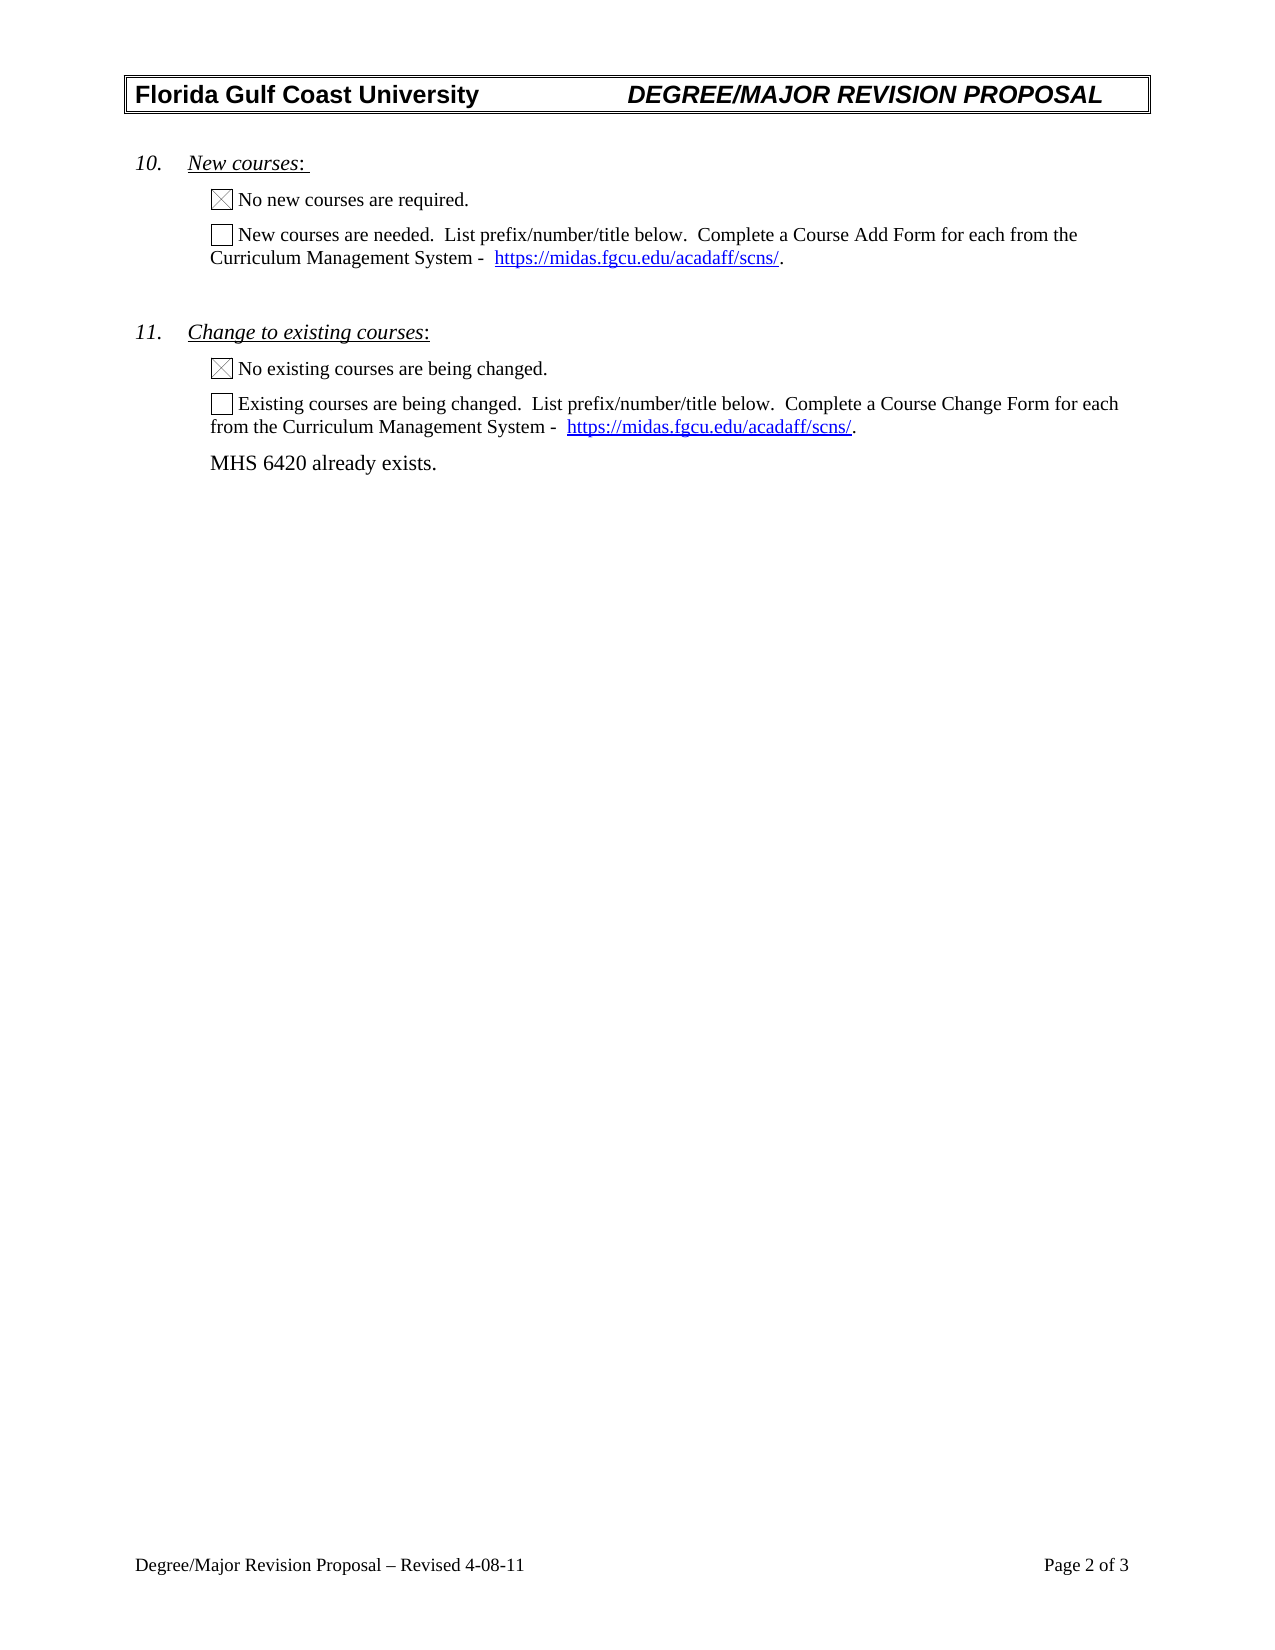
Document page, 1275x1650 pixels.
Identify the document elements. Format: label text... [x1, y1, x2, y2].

text Existing courses are being changed. List prefix/number/title below. Complete a Course Change Form for each from the Curriculum Management System - https://midas.fgcu.edu/acadaff/scns/. [210, 392, 1140, 437]
text MHS 6420 already exists. [210, 450, 1140, 475]
list Change to existing courses: [135, 319, 1140, 344]
text No existing courses are being changed. [232, 357, 1140, 379]
text New courses are needed. List prefix/number/title below. Complete a Course Add Form for each from the Curriculum Management System - https://midas.fgcu.edu/acadaff/scns/. [210, 223, 1140, 269]
text No new courses are required. [210, 188, 1140, 211]
list New courses: [135, 150, 1140, 175]
